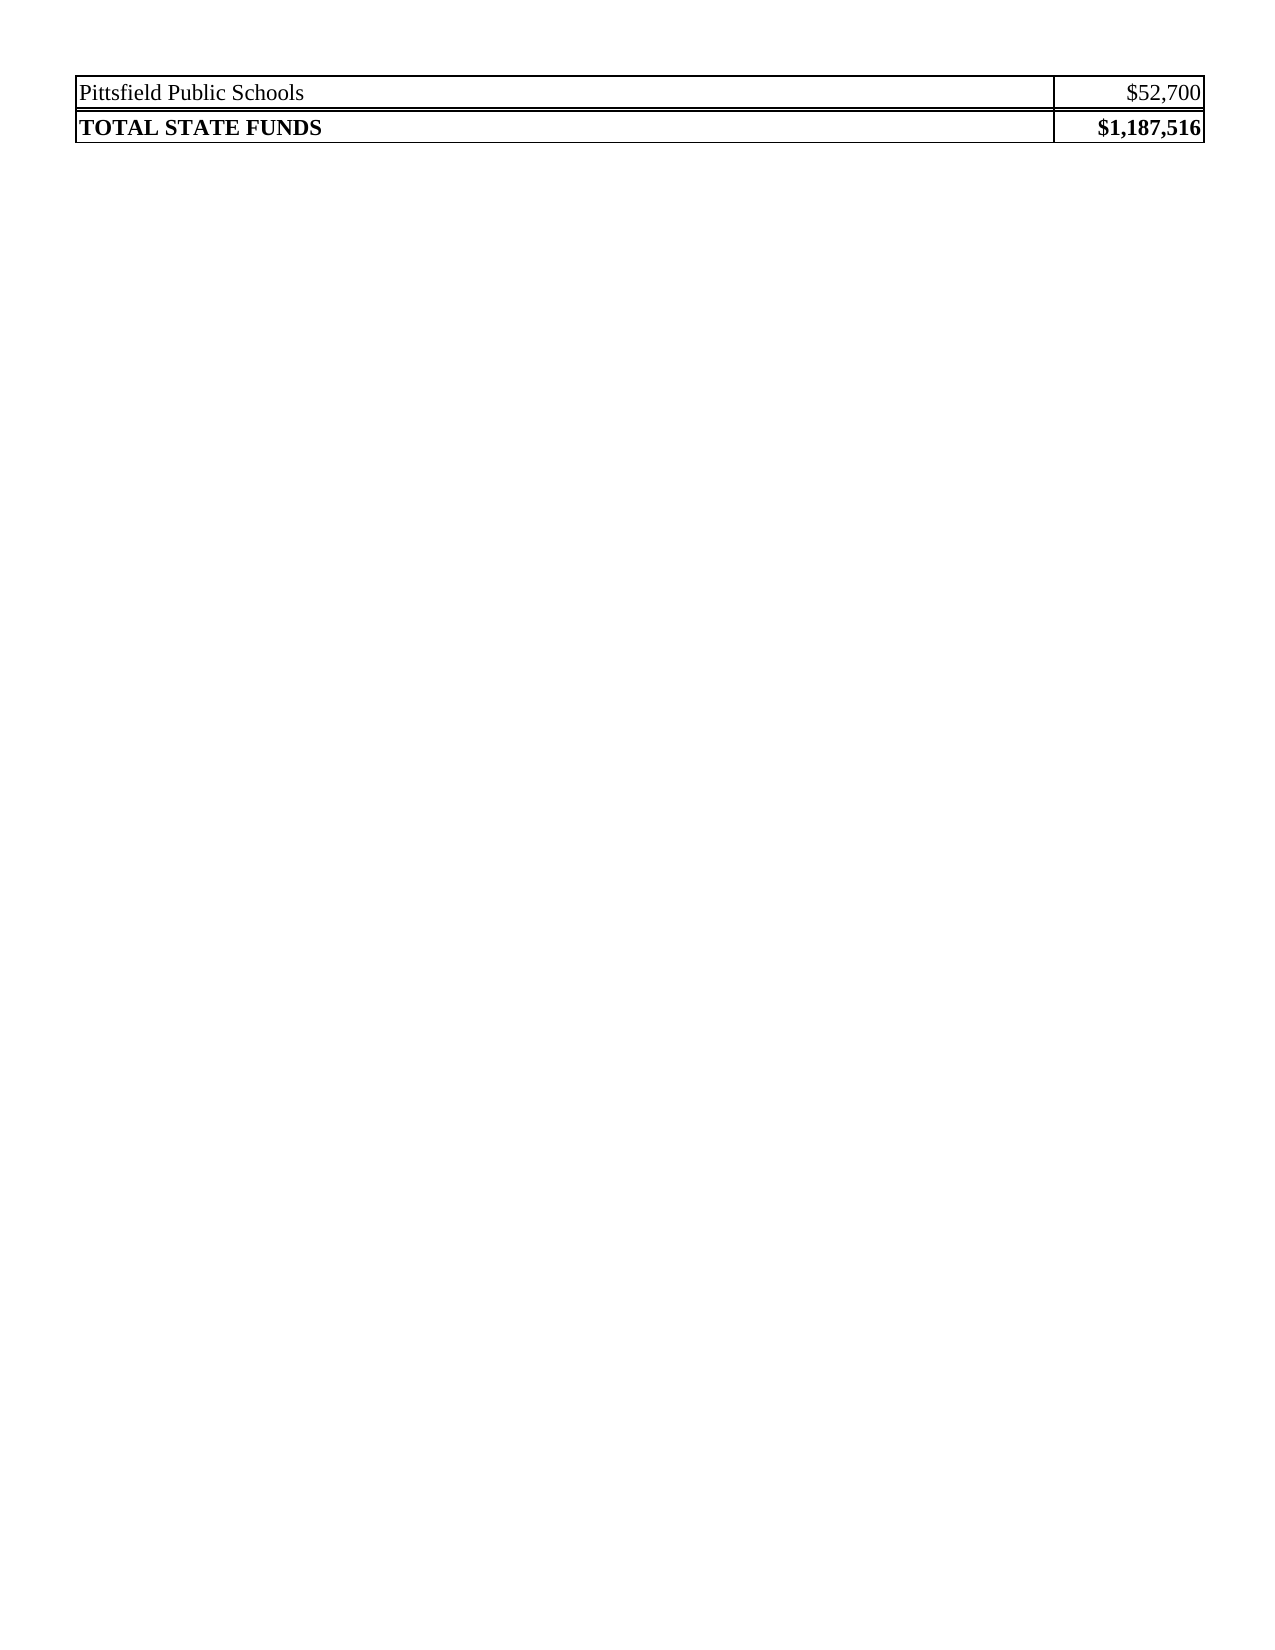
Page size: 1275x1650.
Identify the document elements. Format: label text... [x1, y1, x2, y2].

table_cell Pittsfield Public Schools [77, 77, 1053, 107]
table_cell TOTAL STATE FUNDS [77, 112, 1053, 142]
table_cell $52,700 [1055, 77, 1203, 107]
table_cell $1,187,516 [1055, 112, 1203, 142]
